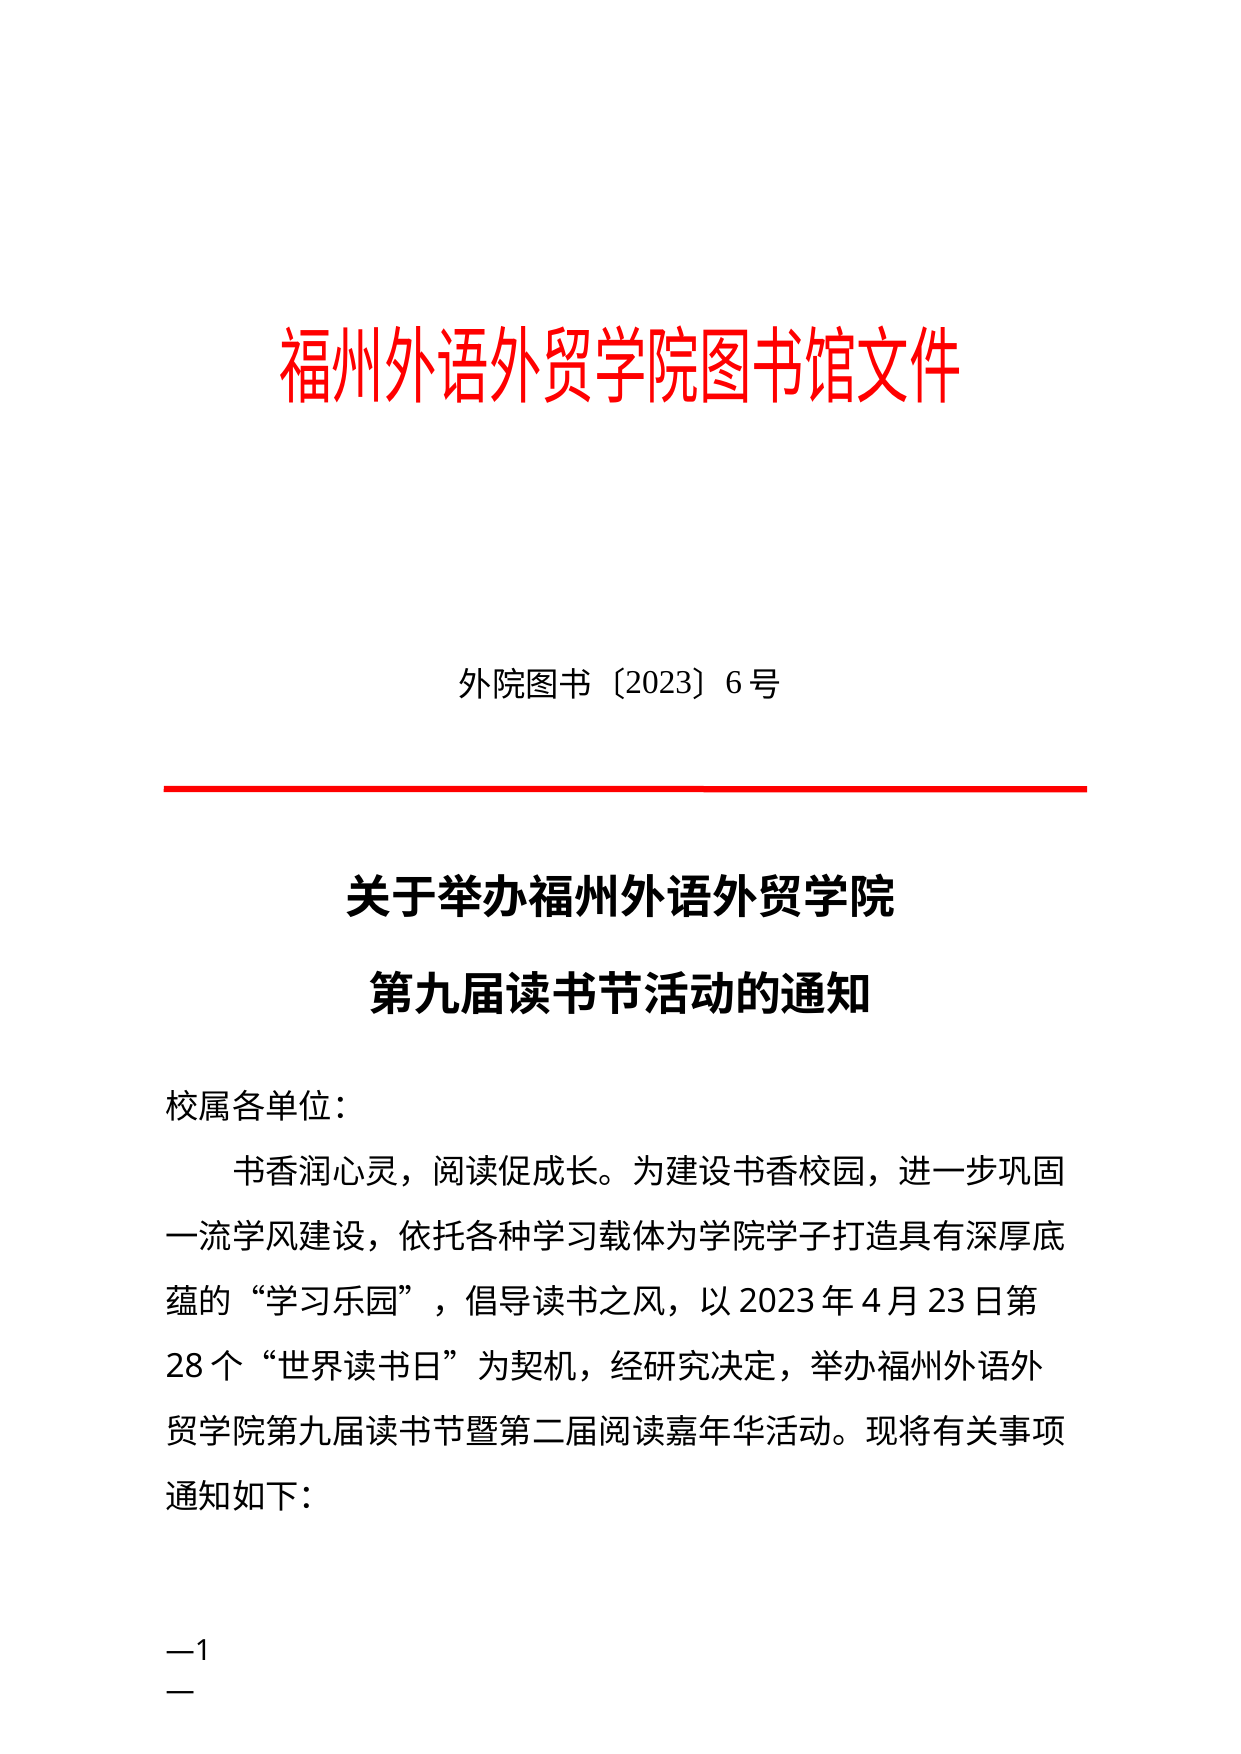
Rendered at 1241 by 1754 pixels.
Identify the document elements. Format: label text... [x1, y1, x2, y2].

text 关于举办福州外语外贸学院 [165, 844, 1075, 942]
text 外院图书〔2023〕6号 [165, 649, 1075, 714]
text 第九届读书节活动的通知 [165, 942, 1075, 1039]
text 书香润心灵，阅读促成长。为建设书香校园，进一步巩固一流学风建设，依托各种学习载体为学院学子打造具有深厚底蕴的“学习乐园”，倡导读书之风，以2023年4月23日第28个“世界读书日”为契机，经研究决定，举办福州外语外贸学院第九届读书节暨第二届阅读嘉年华活动。现将有关事项通知如下： [165, 1137, 1075, 1527]
text 校属各单位： [165, 1072, 1075, 1137]
